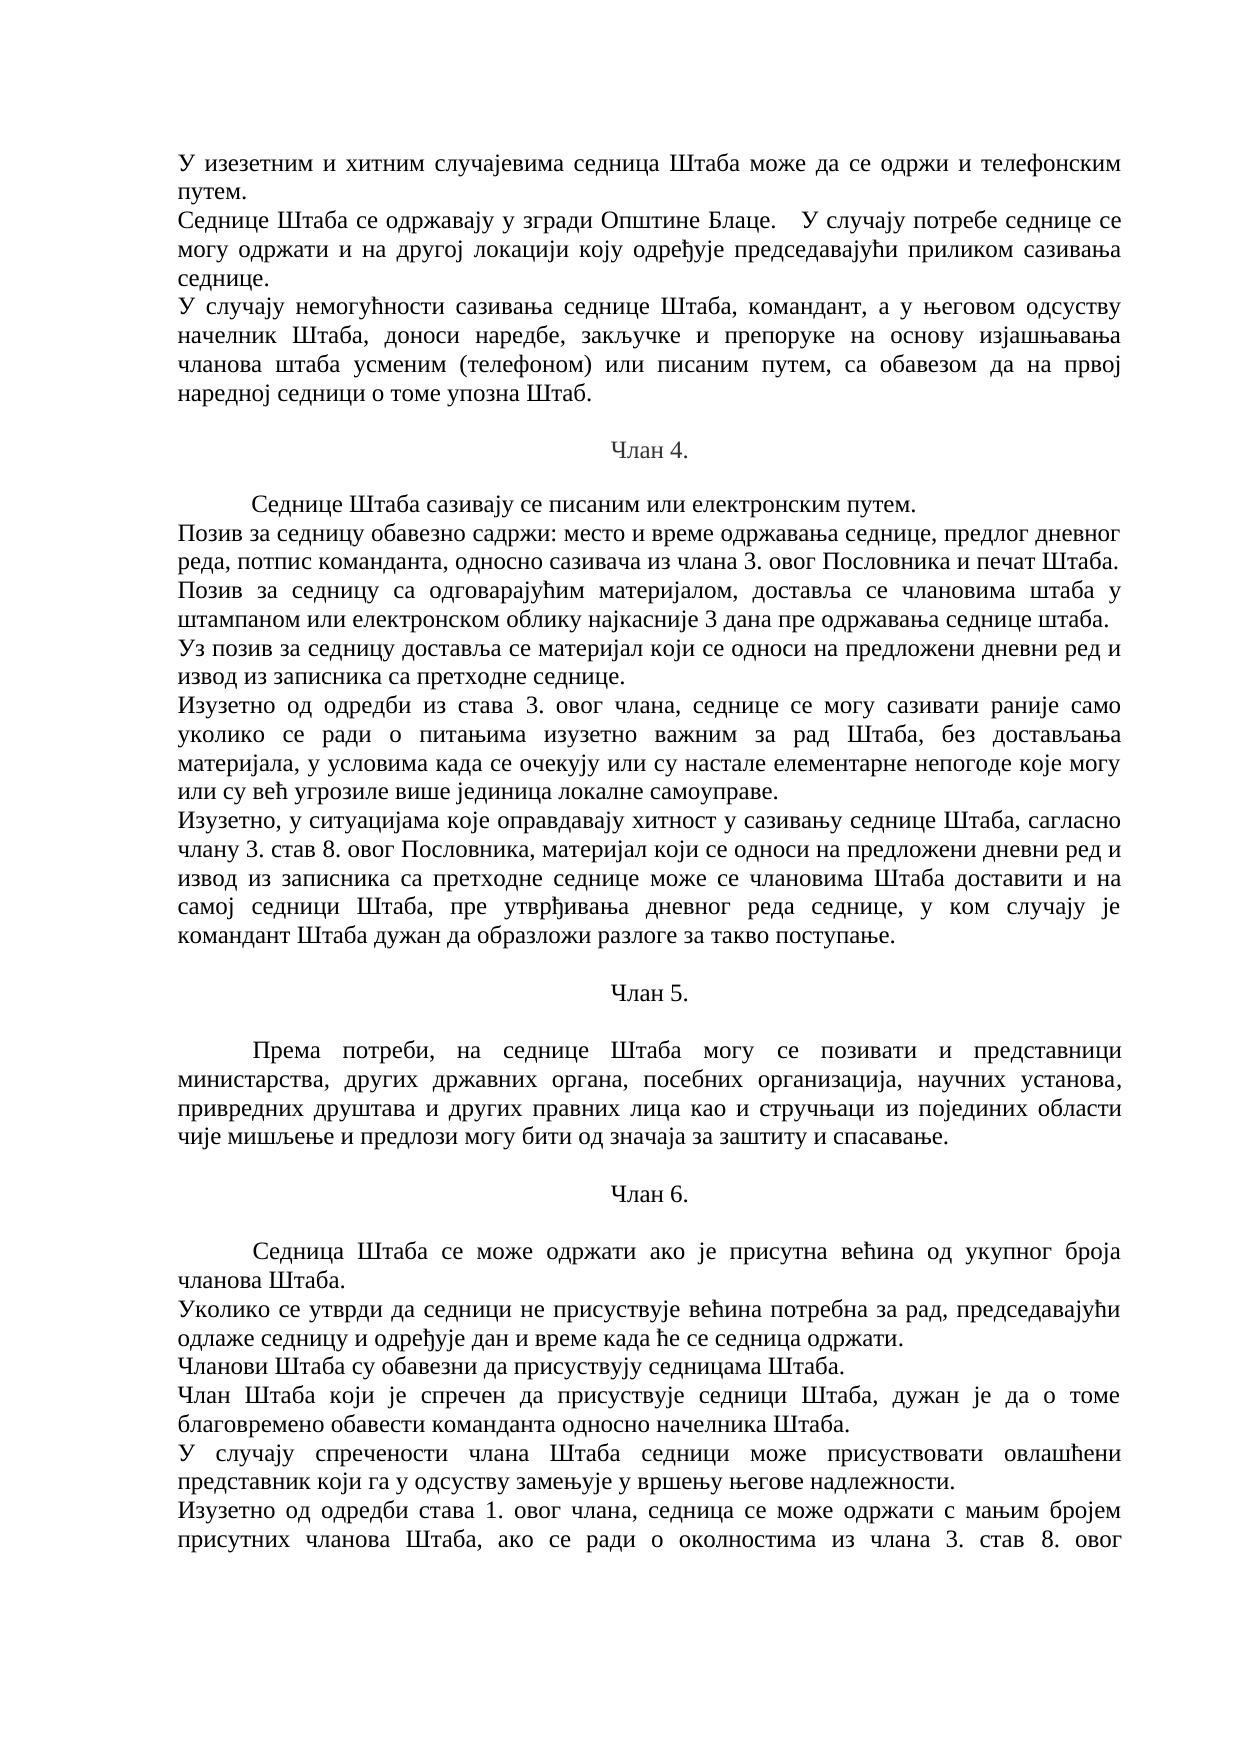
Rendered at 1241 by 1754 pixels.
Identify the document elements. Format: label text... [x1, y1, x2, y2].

text Члан 4. [177, 435, 1122, 464]
text У случају спречености члана Штаба седници може присуствовати овлашћени представник који га у одсуству замењује у вршењу његове надлежности. [177, 1438, 1122, 1495]
text Позив за седницу са одговарајућим материјалом, доставља се члановима штаба у штампаном или електронском облику најкасније 3 дана пре одржавања седнице штаба. [177, 575, 1122, 633]
text Седнице Штаба сазивају се писаним или електронским путем. [177, 489, 1122, 518]
text Чланови Штаба су обавезни да присуствују седницама Штаба. [177, 1351, 1122, 1380]
text Седнице Штаба се одржавају у згради Општине Блаце. У случају потребе седнице се могу одржати и на другој локацији коју одређује председавајући приликом сазивања седнице. [177, 205, 1122, 291]
text Седница Штаба се може одржати ако је присутна већина од укупног броја чланова Штаба. [177, 1236, 1122, 1294]
text У случају немогућности сазивања седнице Штаба, командант, а у његовом одсуству начелник Штаба, доноси наредбе, закључке и препоруке на основу изјашњавања чланова штаба усменим (телефоном) или писаним путем, са обавезом да на првој наредној седници о томе упозна Штаб. [177, 291, 1122, 406]
text Позив за седницу обавезно садржи: место и време одржавања седнице, предлог дневног реда, потпис команданта, односно сазивача из члана 3. овог Пословника и печат Штаба. [177, 518, 1122, 575]
text Члан Штаба који је спречен да присуствује седници Штаба, дужан је да о томе благовремено обавести команданта односно начелника Штаба. [177, 1380, 1122, 1438]
text Члан 5. [177, 978, 1122, 1006]
text Изузетно од одредби из става 3. овог члана, седнице се могу сазивати раније само уколико се ради о питањима изузетно важним за рад Штаба, без достављања материјала, у условима када се очекују или су настале елементарне непогоде које могу или су већ угрозиле више јединица локалне самоуправе. [177, 690, 1122, 805]
text Изузетно, у ситуацијама које оправдавају хитност у сазивању седнице Штаба, сагласно члану 3. став 8. овог Пословника, материјал који се односи на предложени дневни ред и извод из записника са претходне седнице може се члановима Штаба доставити и на самој седници Штаба, пре утврђивања дневног реда седнице, у ком случају је командант Штаба дужан да образложи разлоге за такво поступање. [177, 805, 1122, 949]
text Уз позив за седницу доставља се материјал који се односи на предложени дневни ред и извод из записника са претходне седнице. [177, 633, 1122, 690]
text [177, 1495, 1122, 1553]
text Члан 6. [177, 1179, 1122, 1208]
text У изезетним и хитним случајевима седница Штаба може да се одржи и телефонским путем. [177, 148, 1122, 205]
text Према потреби, на седнице Штаба могу се позивати и представници министарства, других државних органа, посебних организација, научних установа, привредних друштава и других правних лица као и стручњаци из појединих области чије мишљење и предлози могу бити од значаја за заштиту и спасавање. [177, 1035, 1122, 1150]
text Уколико се утврди да седници не присуствује већина потребна за рад, председавајући одлаже седницу и одређује дан и време када ће се седница одржати. [177, 1294, 1122, 1351]
